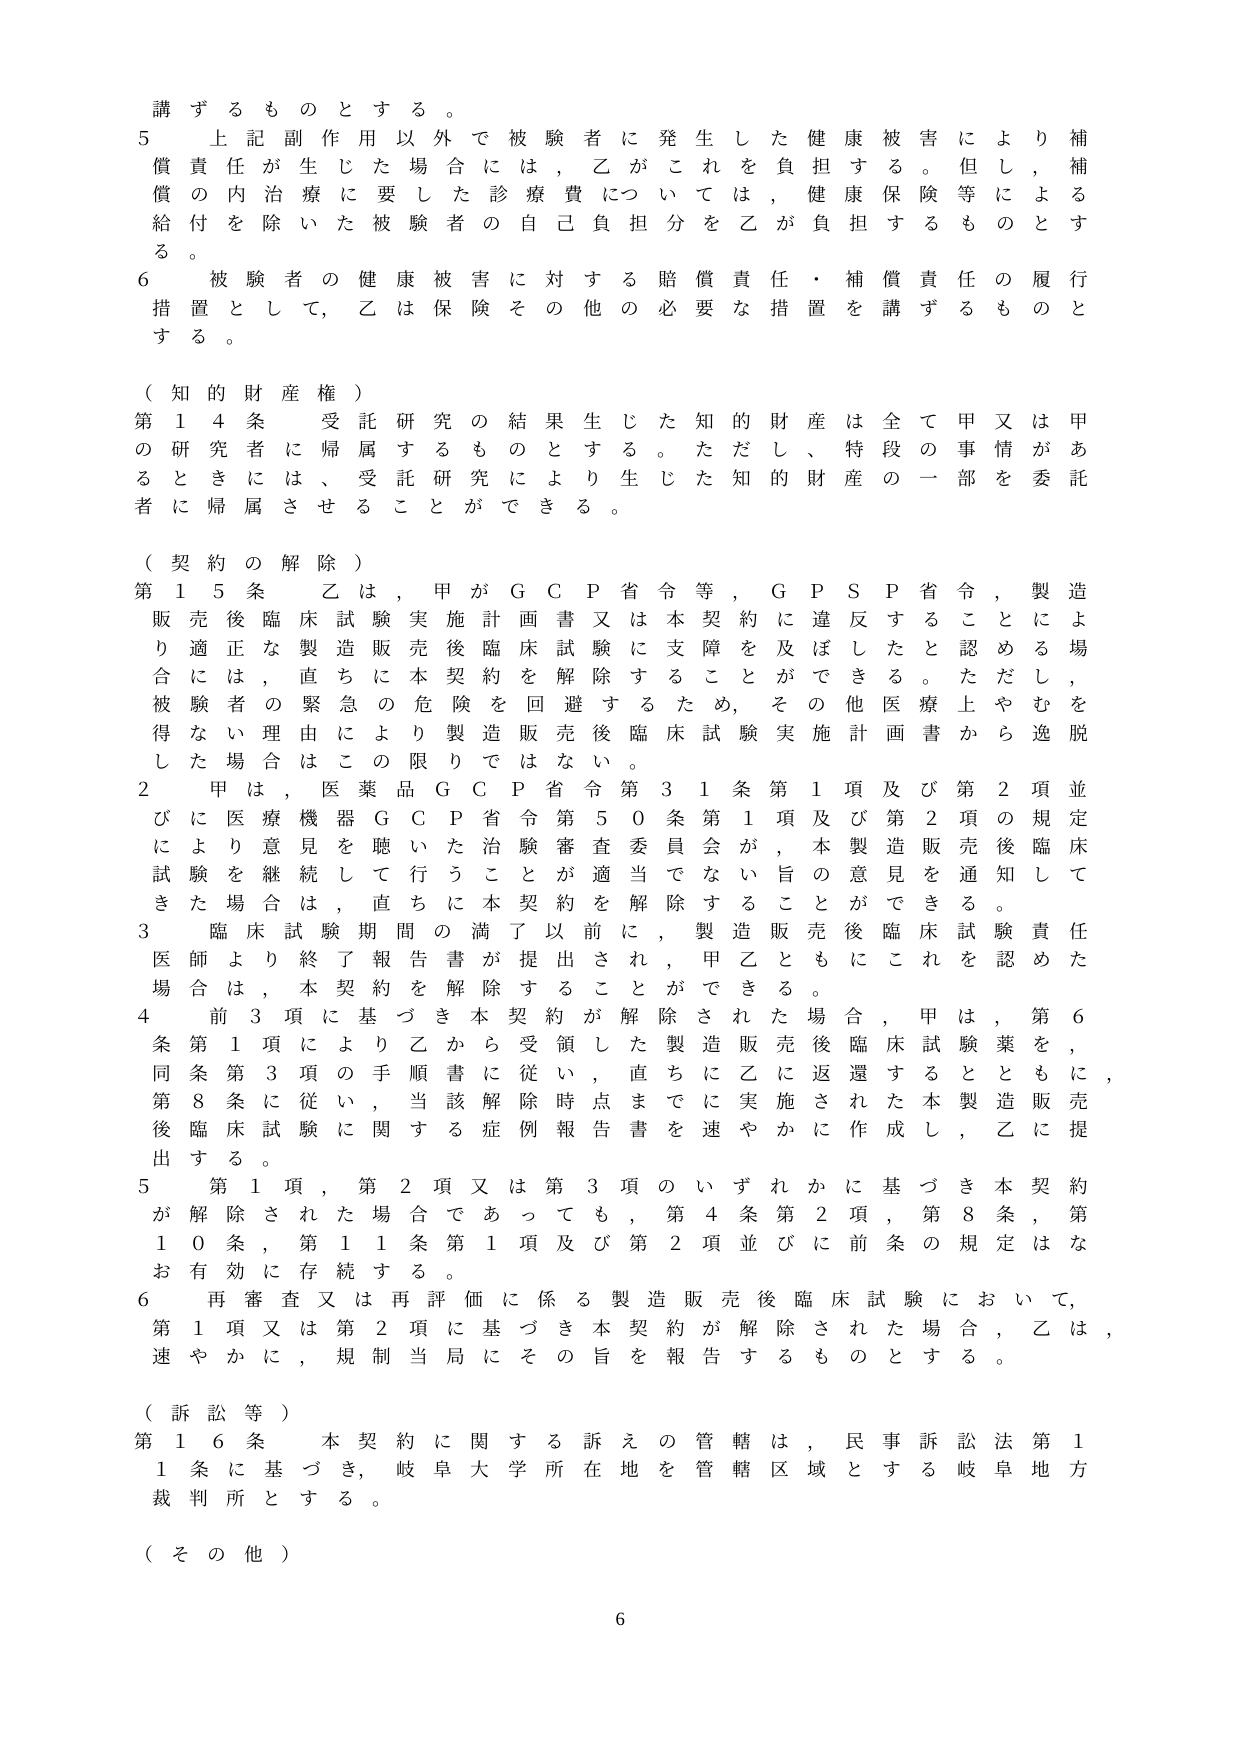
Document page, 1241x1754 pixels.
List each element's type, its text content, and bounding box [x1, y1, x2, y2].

text ６ 被験者の健康被害に対する賠償責任・補償責任の履行措置として，乙は保険その他の必要な措置を講ずるものとする。 [134, 264, 1106, 349]
text （知的財産権） [134, 378, 1106, 406]
text 第１５条 乙は，甲がＧＣＰ省令等，ＧＰＳＰ省令，製造販売後臨床試験実施計画書又は本契約に違反することにより適正な製造販売後臨床試験に支障を及ぼしたと認める場合には，直ちに本契約を解除することができる。ただし，被験者の緊急の危険を回避するため，その他医療上やむを得ない理由により製造販売後臨床試験実施計画書から逸脱した場合はこの限りではない｡ [134, 576, 1106, 774]
text （契約の解除） [134, 548, 1106, 576]
text （その他） [134, 1539, 1106, 1568]
text （訴訟等） [134, 1398, 1106, 1426]
text １０条，第１１条第１項及び第２項並びに前条の規定はなお有効に存続する。 [153, 1228, 1106, 1284]
text ３ 臨床試験期間の満了以前に，製造販売後臨床試験責任医師より終了報告書が提出され，甲乙ともにこれを認めた場合は，本契約を解除することができる。 [134, 916, 1106, 1001]
text ５ 第１項，第２項又は第３項のいずれかに基づき本契約が解除された場合であっても，第４条第２項，第８条，第 [134, 1171, 1106, 1228]
text 第１６条 本契約に関する訴えの管轄は，民事訴訟法第１１条に基づき，岐阜大学所在地を管轄区域とする岐阜地方裁判所とする。 [134, 1426, 1106, 1511]
text ２ 甲は，医薬品ＧＣＰ省令第３１条第１項及び第２項並びに医療機器ＧＣＰ省令第５０条第１項及び第２項の規定により意見を聴いた治験審査委員会が，本製造販売後臨床試験を継続して行うことが適当でない旨の意見を通知してきた場合は，直ちに本契約を解除することができる。 [134, 774, 1106, 916]
text ４ 前３項に基づき本契約が解除された場合，甲は，第６条第１項により乙から受領した製造販売後臨床試験薬を，同条第３項の手順書に従い，直ちに乙に返還するとともに，第８条に従い，当該解除時点までに実施された本製造販売後臨床試験に関する症例報告書を速やかに作成し，乙に提出する。 [134, 1001, 1106, 1171]
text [134, 94, 1106, 123]
text ５ 上記副作用以外で被験者に発生した健康被害により補償責任が生じた場合には，乙がこれを負担する。但し，補償の内治療に要した診療費については，健康保険等による給付を除いた被験者の自己負担分を乙が負担するものとする。 [134, 123, 1106, 264]
text 第１４条 受託研究の結果生じた知的財産は全て甲又は甲の研究者に帰属するものとする。ただし、特段の事情があるときには、受託研究により生じた知的財産の一部を委託者に帰属させることができる。 [134, 406, 1106, 519]
text ６ 再審査又は再評価に係る製造販売後臨床試験において，第１項又は第２項に基づき本契約が解除された場合，乙は，速やかに，規制当局にその旨を報告するものとする。 [134, 1284, 1106, 1369]
